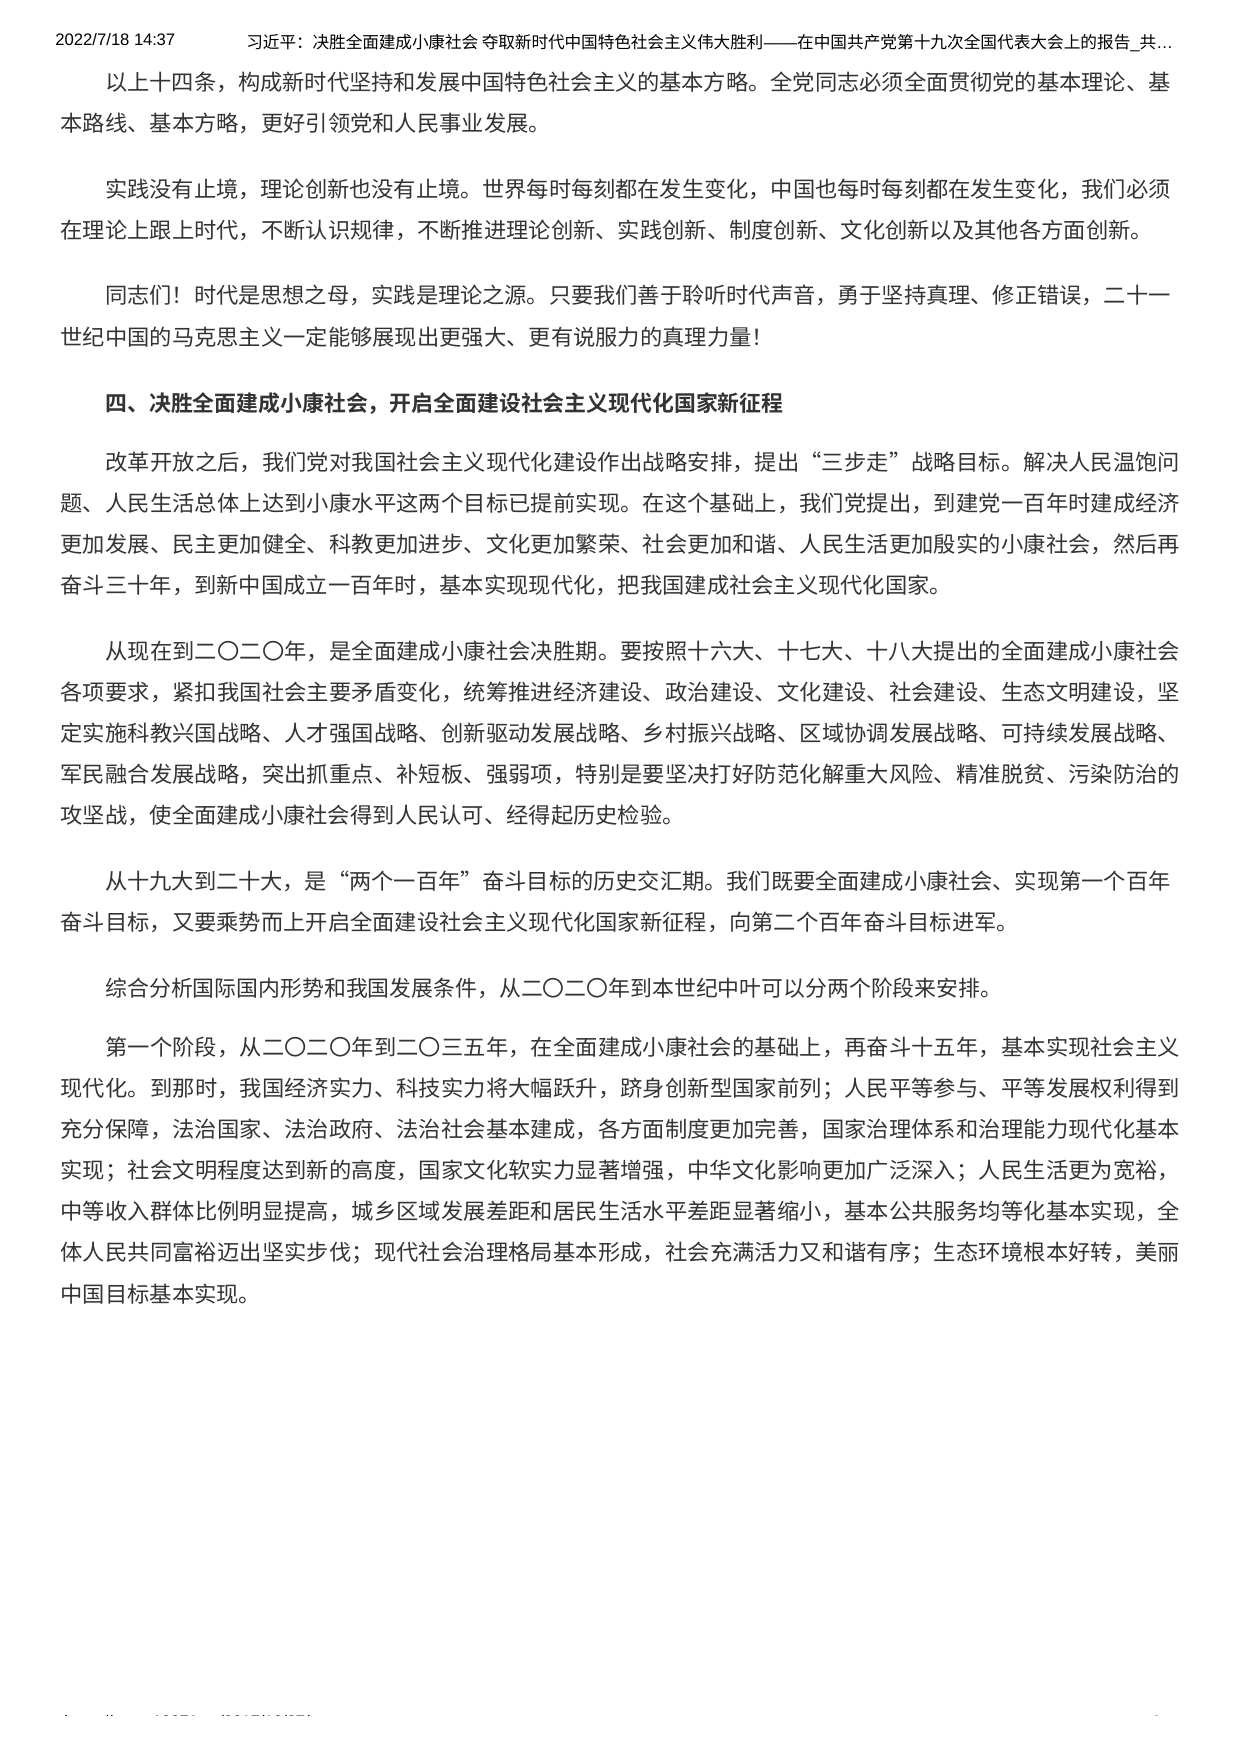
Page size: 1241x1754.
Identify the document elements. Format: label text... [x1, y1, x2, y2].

text 从十九大到二十大，是“两个一百年”奋斗目标的历史交汇期。我们既要全面建成小康社会、实现第一个百年奋斗目标，又要乘势而上开启全面建设社会主义现代化国家新征程，向第二个百年奋斗目标进军。 [60, 864, 1182, 937]
text 以上十四条，构成新时代坚持和发展中国特色社会主义的基本方略。全党同志必须全面贯彻党的基本理论、基本路线、基本方略，更好引领党和人民事业发展。 [60, 64, 1182, 137]
text 实践没有止境，理论创新也没有止境。世界每时每刻都在发生变化，中国也每时每刻都在发生变化，我们必须在理论上跟上时代，不断认识规律，不断推进理论创新、实践创新、制度创新、文化创新以及其他各方面创新。 [60, 172, 1182, 244]
subtitle 四、决胜全面建成小康社会，开启全面建设社会主义现代化国家新征程 [105, 386, 1194, 417]
text 同志们！时代是思想之母，实践是理论之源。只要我们善于聆听时代声音，勇于坚持真理、修正错误，二十一世纪中国的马克思主义一定能够展现出更强大、更有说服力的真理力量！ [60, 278, 1182, 351]
text 改革开放之后，我们党对我国社会主义现代化建设作出战略安排，提出“三步走”战略目标。解决人民温饱问题、人民生活总体上达到小康水平这两个目标已提前实现。在这个基础上，我们党提出，到建党一百年时建成经济更加发展、民主更加健全、科教更加进步、文化更加繁荣、社会更加和谐、人民生活更加殷实的小康社会，然后再奋斗三十年，到新中国成立一百年时，基本实现现代化，把我国建成社会主义现代化国家。 [60, 444, 1182, 600]
text 综合分析国际国内形势和我国发展条件，从二〇二〇年到本世纪中叶可以分两个阶段来安排。 [105, 971, 1194, 1002]
text 从现在到二〇二〇年，是全面建成小康社会决胜期。要按照十六大、十七大、十八大提出的全面建成小康社会各项要求，紧扣我国社会主要矛盾变化，统筹推进经济建设、政治建设、文化建设、社会建设、生态文明建设，坚定实施科教兴国战略、人才强国战略、创新驱动发展战略、乡村振兴战略、区域协调发展战略、可持续发展战略、军民融合发展战略，突出抓重点、补短板、强弱项，特别是要坚决打好防范化解重大风险、精准脱贫、污染防治的攻坚战，使全面建成小康社会得到人民认可、经得起历史检验。 [60, 634, 1182, 830]
text 第一个阶段，从二〇二〇年到二〇三五年，在全面建成小康社会的基础上，再奋斗十五年，基本实现社会主义现代化。到那时，我国经济实力、科技实力将大幅跃升，跻身创新型国家前列；人民平等参与、平等发展权利得到充分保障，法治国家、法治政府、法治社会基本建成，各方面制度更加完善，国家治理体系和治理能力现代化基本实现；社会文明程度达到新的高度，国家文化软实力显著增强，中华文化影响更加广泛深入；人民生活更为宽裕，中等收入群体比例明显提高，城乡区域发展差距和居民生活水平差距显著缩小，基本公共服务均等化基本实现，全体人民共同富裕迈出坚实步伐；现代社会治理格局基本形成，社会充满活力又和谐有序；生态环境根本好转，美丽中国目标基本实现。 [60, 1030, 1182, 1308]
